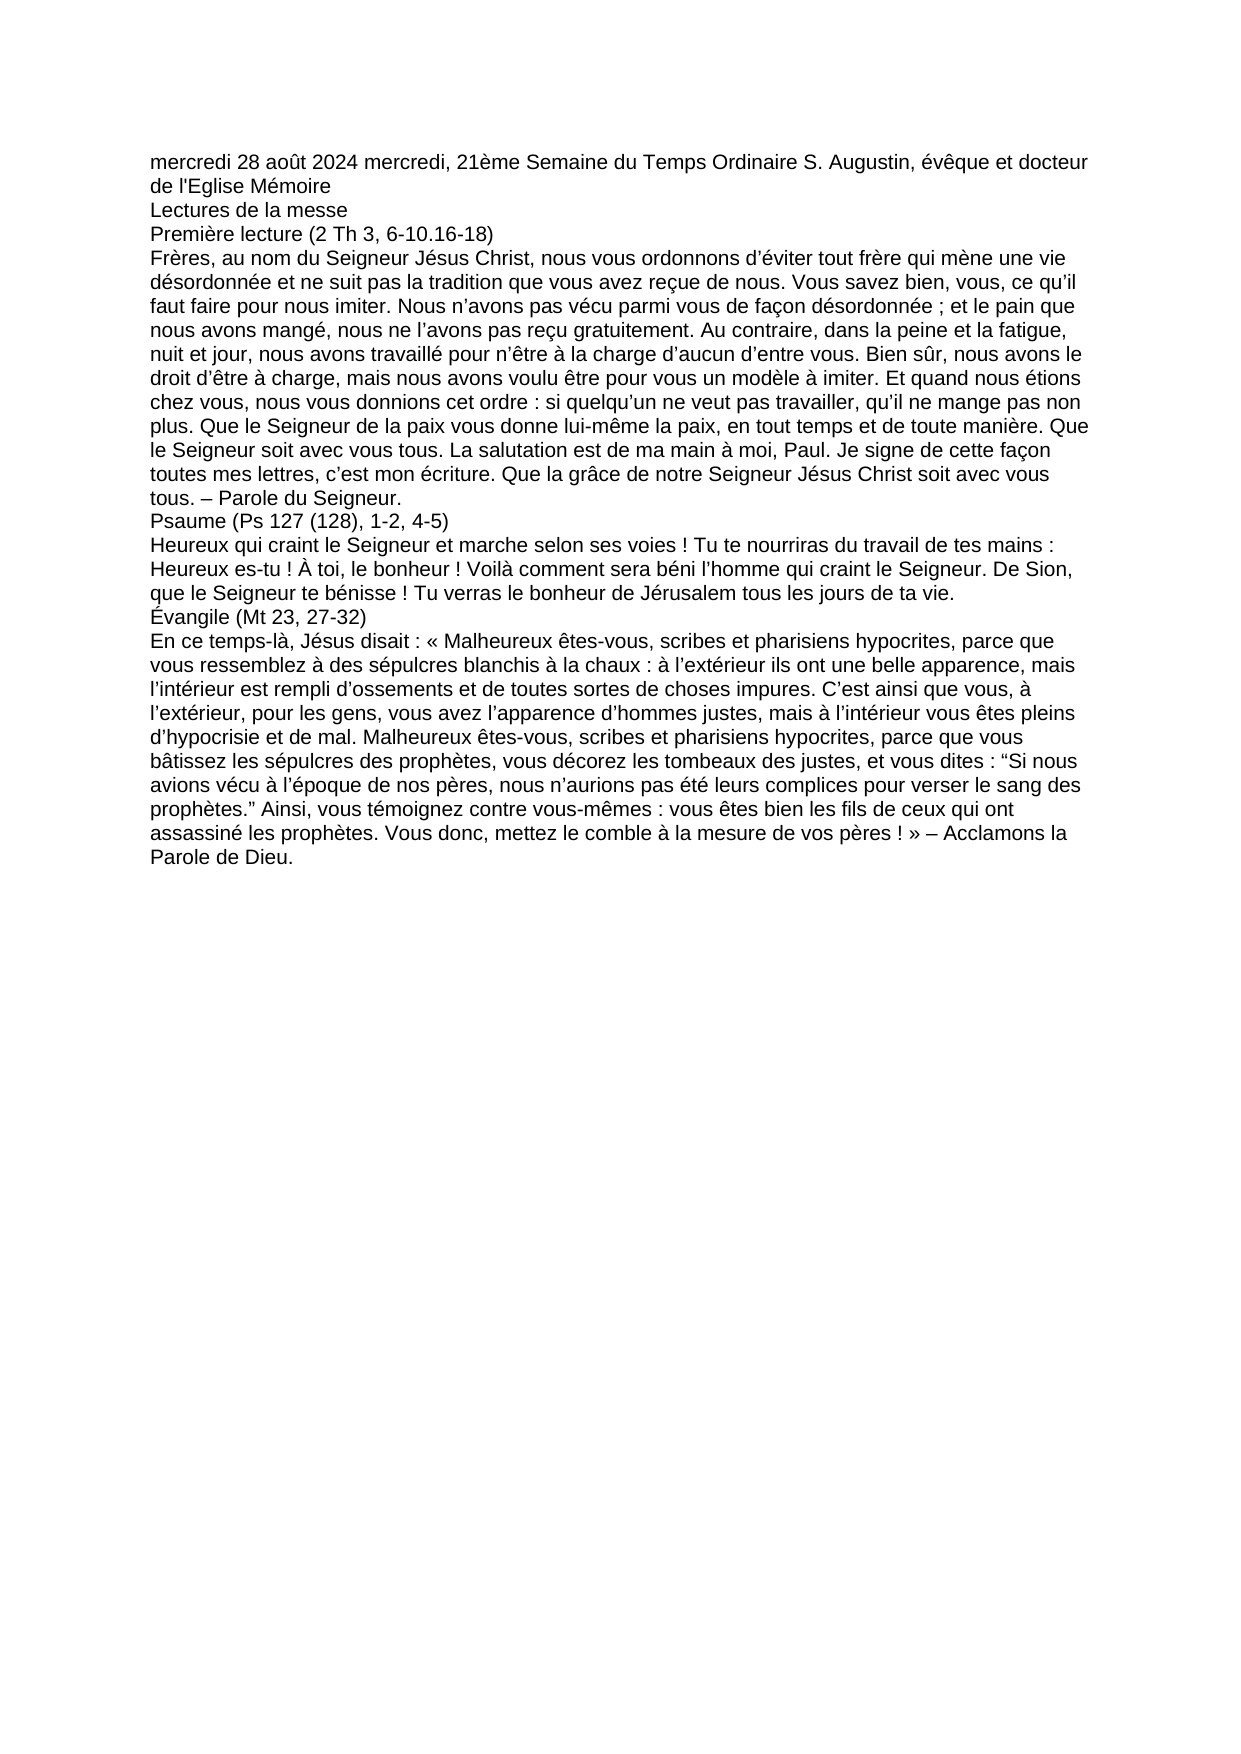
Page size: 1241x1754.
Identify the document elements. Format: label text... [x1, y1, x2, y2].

text En ce temps-là, Jésus disait : « Malheureux êtes-vous, scribes et pharisiens hypocrites, parce que vous ressemblez à des sépulcres blanchis à la chaux : à l’extérieur ils ont une belle apparence, mais l’intérieur est rempli d’ossements et de toutes sortes de choses impures. C’est ainsi que vous, à l’extérieur, pour les gens, vous avez l’apparence d’hommes justes, mais à l’intérieur vous êtes pleins d’hypocrisie et de mal. Malheureux êtes-vous, scribes et pharisiens hypocrites, parce que vous bâtissez les sépulcres des prophètes, vous décorez les tombeaux des justes, et vous dites : “Si nous avions vécu à l’époque de nos pères, nous n’aurions pas été leurs complices pour verser le sang des prophètes.” Ainsi, vous témoignez contre vous-mêmes : vous êtes bien les fils de ceux qui ont assassiné les prophètes. Vous donc, mettez le comble à la mesure de vos pères ! » – Acclamons la Parole de Dieu. [150, 629, 1090, 869]
text Heureux qui craint le Seigneur et marche selon ses voies ! Tu te nourriras du travail de tes mains : Heureux es-tu ! À toi, le bonheur ! Voilà comment sera béni l’homme qui craint le Seigneur. De Sion, que le Seigneur te bénisse ! Tu verras le bonheur de Jérusalem tous les jours de ta vie. [150, 533, 1090, 605]
text Frères, au nom du Seigneur Jésus Christ, nous vous ordonnons d’éviter tout frère qui mène une vie désordonnée et ne suit pas la tradition que vous avez reçue de nous. Vous savez bien, vous, ce qu’il faut faire pour nous imiter. Nous n’avons pas vécu parmi vous de façon désordonnée ; et le pain que nous avons mangé, nous ne l’avons pas reçu gratuitement. Au contraire, dans la peine et la fatigue, nuit et jour, nous avons travaillé pour n’être à la charge d’aucun d’entre vous. Bien sûr, nous avons le droit d’être à charge, mais nous avons voulu être pour vous un modèle à imiter. Et quand nous étions chez vous, nous vous donnions cet ordre : si quelqu’un ne veut pas travailler, qu’il ne mange pas non plus. Que le Seigneur de la paix vous donne lui-même la paix, en tout temps et de toute manière. Que le Seigneur soit avec vous tous. La salutation est de ma main à moi, Paul. Je signe de cette façon toutes mes lettres, c’est mon écriture. Que la grâce de notre Seigneur Jésus Christ soit avec vous tous. – Parole du Seigneur. [150, 246, 1090, 509]
